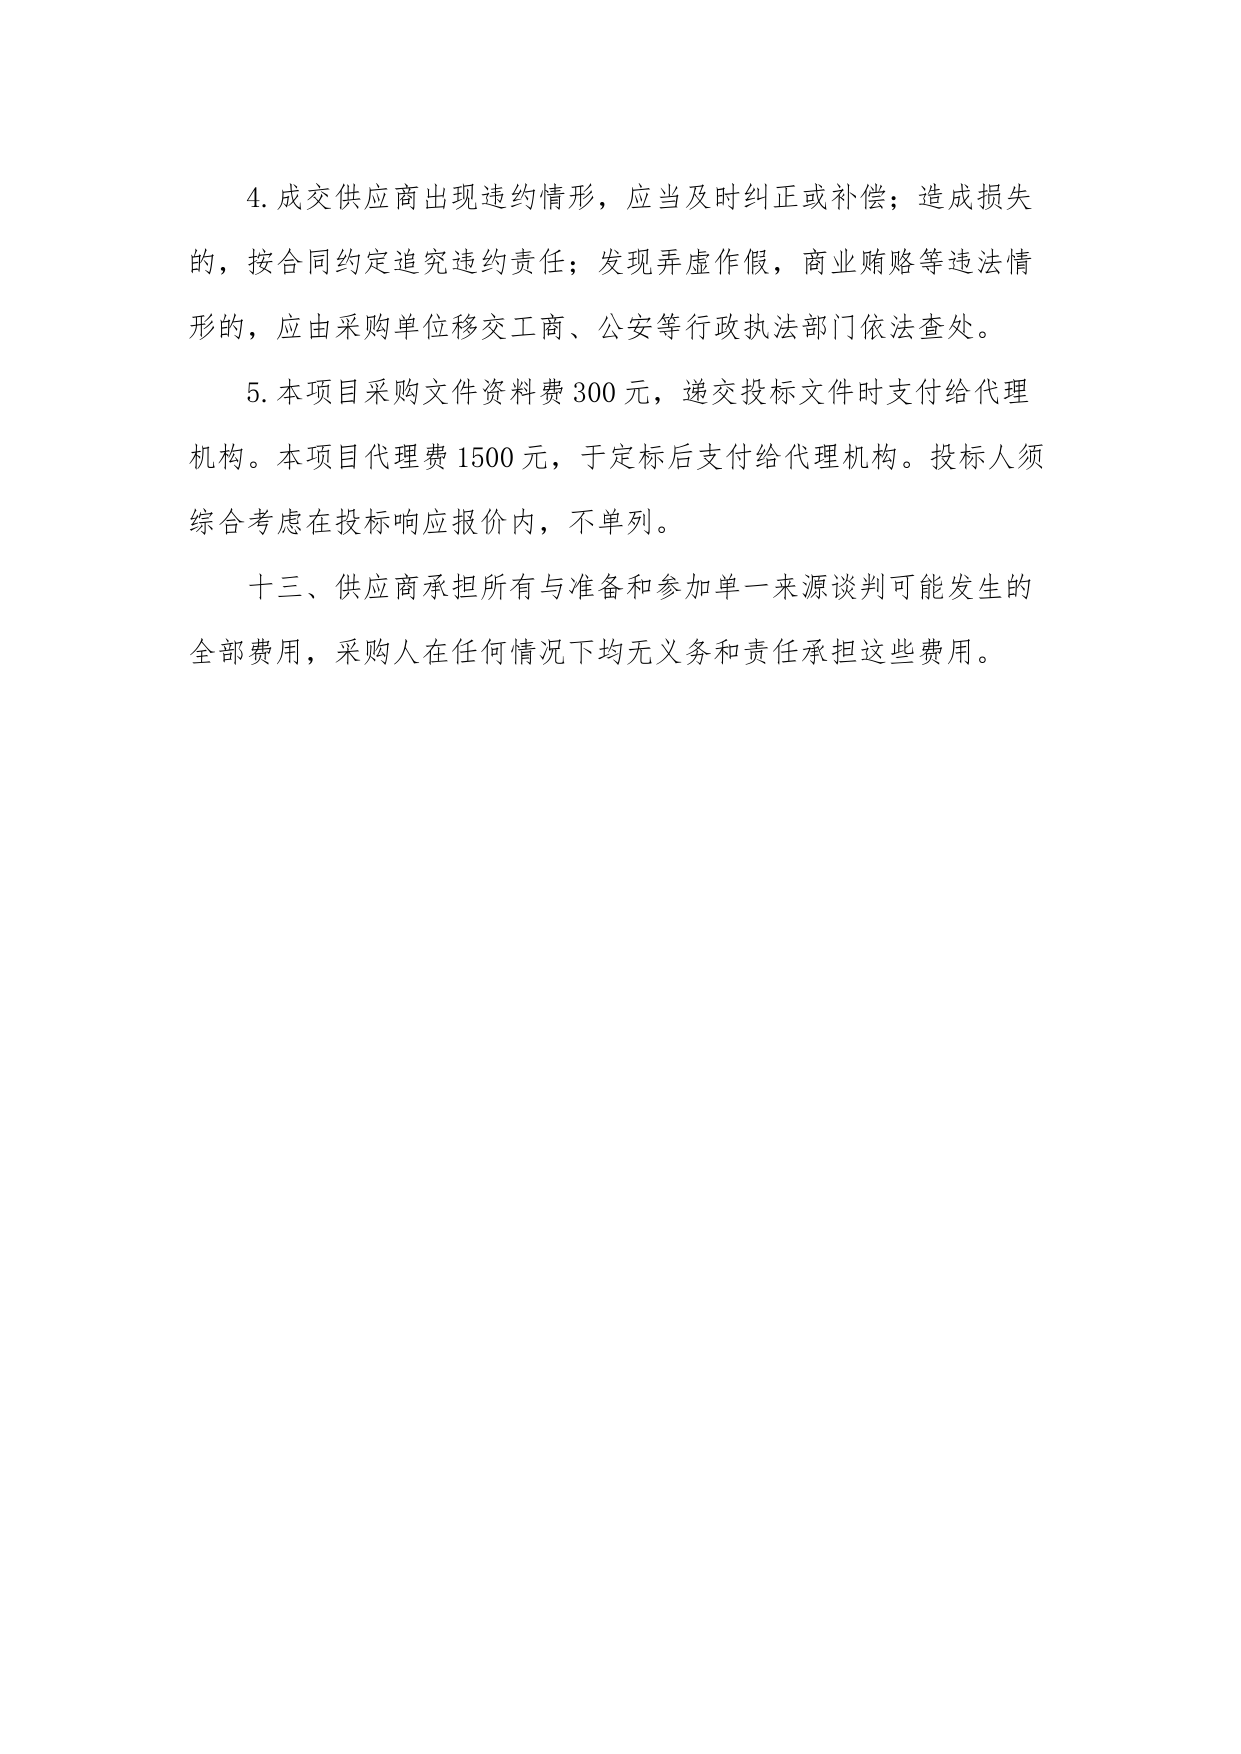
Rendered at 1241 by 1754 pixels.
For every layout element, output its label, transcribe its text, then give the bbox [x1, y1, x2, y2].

text 十三、供应商承担所有与准备和参加单一来源谈判可能发生的全部费用，采购人在任何情况下均无义务和责任承担这些费用。 [187, 552, 1053, 682]
text 5.本项目采购文件资料费300元，递交投标文件时支付给代理机构。本项目代理费1500元，于定标后支付给代理机构。投标人须综合考虑在投标响应报价内，不单列。 [187, 357, 1053, 552]
text 4.成交供应商出现违约情形，应当及时纠正或补偿；造成损失的，按合同约定追究违约责任；发现弄虚作假，商业贿赂等违法情形的，应由采购单位移交工商、公安等行政执法部门依法查处。 [187, 162, 1053, 357]
